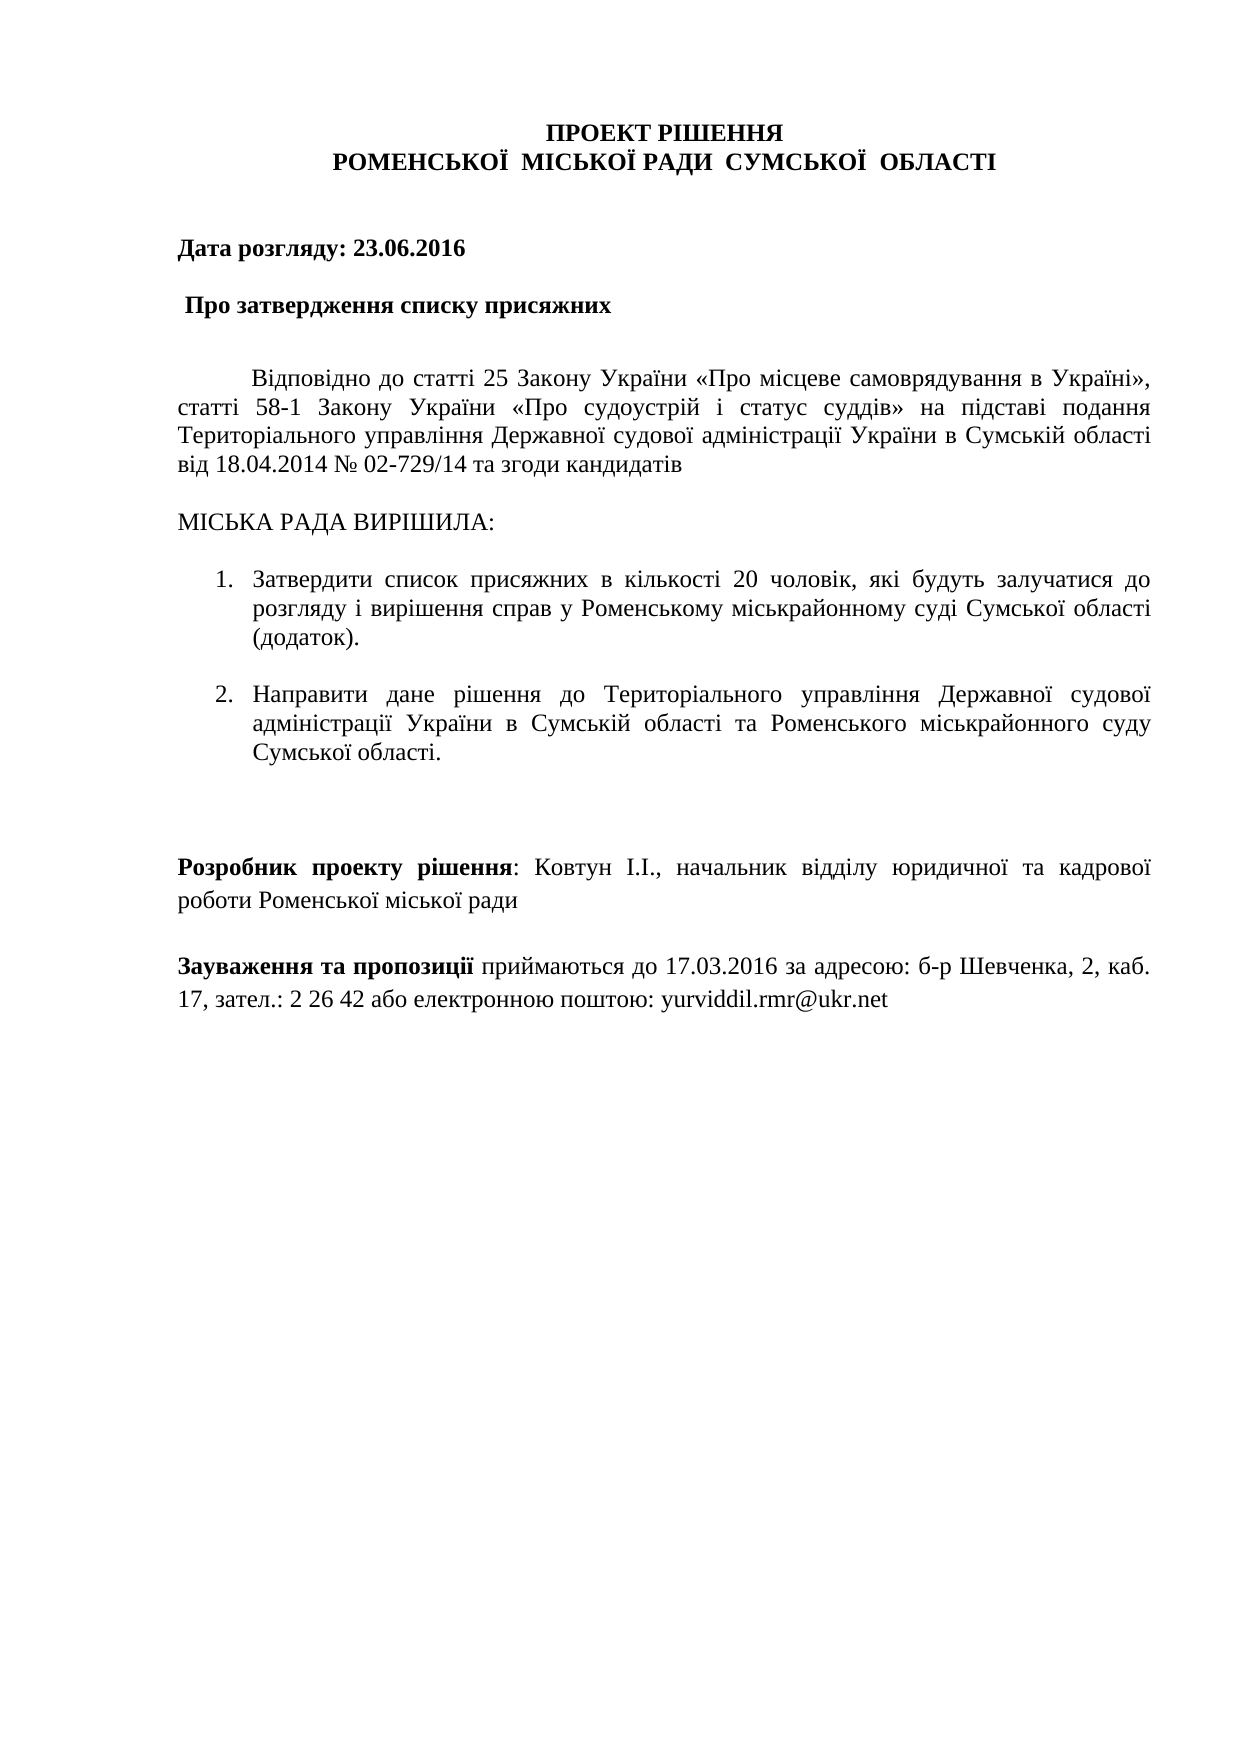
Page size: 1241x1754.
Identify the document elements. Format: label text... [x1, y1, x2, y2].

text РОМЕНСЬКОЇ МІСЬКОЇ РАДИ СУМСЬКОЇ ОБЛАСТІ [177, 147, 1152, 176]
subtitle ПРОЕКТ РІШЕННЯ [177, 118, 1152, 147]
text МІСЬКА РАДА ВИРІШИЛА: [177, 507, 1152, 536]
text Зауваження та пропозиції приймаються до 17.03.2016 за адресою: б-р Шевченка, 2, каб. 17, зател.: 2 26 42 або електронною поштою: yurviddil.rmr@ukr.net [177, 951, 1152, 1013]
text Розробник проекту рішення: Ковтун І.І., начальник відділу юридичної та кадрової роботи Роменської міської ради [177, 852, 1152, 913]
text Дата розгляду: 23.06.2016 [177, 233, 1152, 262]
table_header Про затвердження списку присяжних [177, 291, 1137, 349]
list Затвердити список присяжних в кількості 20 чоловік, які будуть залучатися до розгляду і вирішення справ у Роменському міськрайонному суді Сумської області (додаток). [215, 564, 1152, 651]
text Відповідно до статті 25 Закону України «Про місцеве самоврядування в Україні», статті 58-1 Закону України «Про судоустрій і статус суддів» на підставі подання Територіального управління Державної судової адміністрації України в Сумській області від 18.04.2014 № 02-729/14 та згоди кандидатів [177, 363, 1152, 478]
list Направити дане рішення до Територіального управління Державної судової адміністрації України в Сумській області та Роменського міськрайонного суду Сумської області. [215, 679, 1152, 766]
